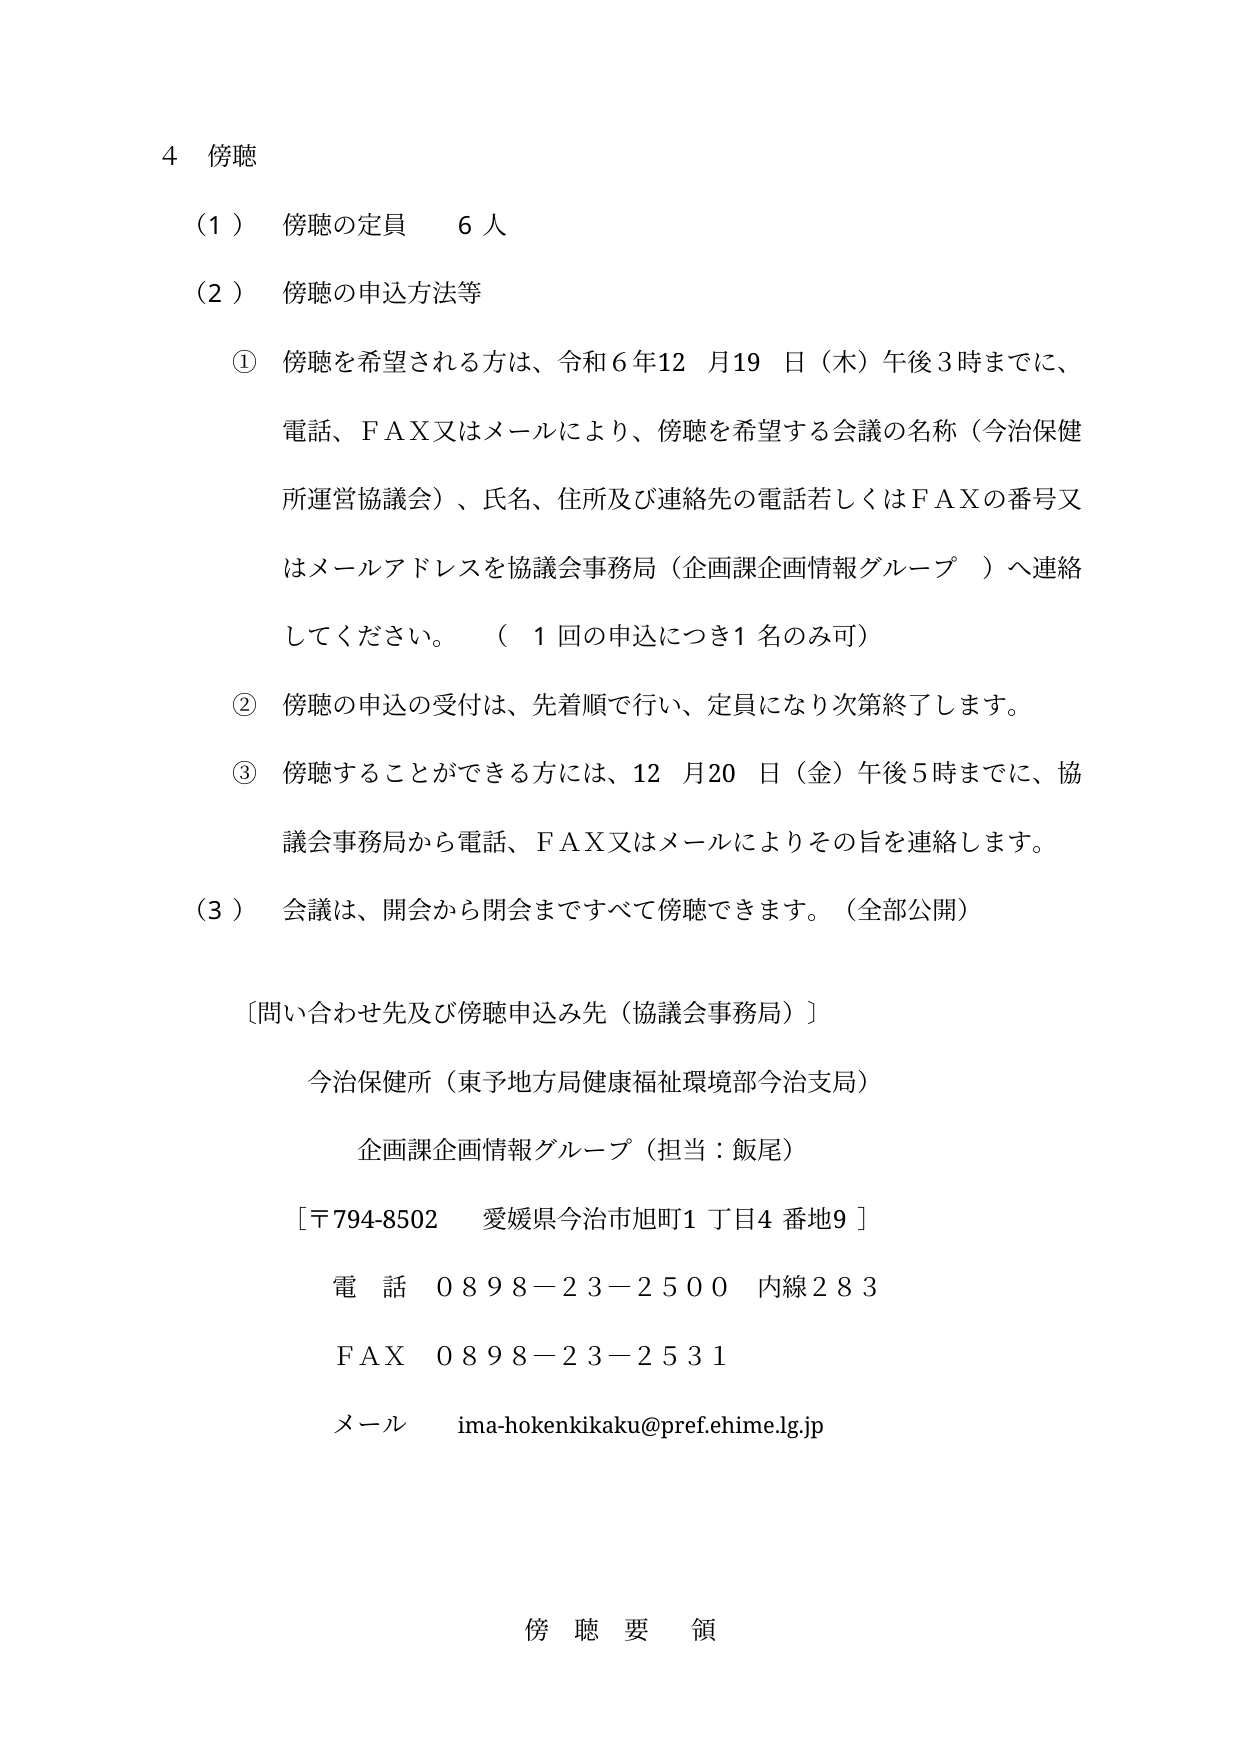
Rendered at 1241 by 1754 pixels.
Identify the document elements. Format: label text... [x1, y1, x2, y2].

text 今治保健所（東予地方局健康福祉環境部今治支局） [208, 1046, 1083, 1114]
text 傍聴要領 [158, 1594, 1083, 1663]
text ① 傍聴を希望される方は、令和６年12月19日（木）午後３時までに、電話、ＦＡＸ又はメールにより、傍聴を希望する会議の名称（今治保健所運営協議会）、氏名、住所及び連絡先の電話若しくはＦＡＸの番号又はメールアドレスを協議会事務局（企画課企画情報グループ）へ連絡してください。（1回の申込につき1名のみ可） [158, 326, 1083, 669]
text 電 話 ０８９８―２３―２５００ 内線２８３ [158, 1252, 1083, 1320]
text 〔問い合わせ先及び傍聴申込み先（協議会事務局）〕 [158, 977, 1083, 1046]
text （3） 会議は、開会から閉会まですべて傍聴できます。（全部公開） [158, 875, 1083, 943]
text 企画課企画情報グループ（担当：飯尾） [158, 1114, 1083, 1183]
text ③ 傍聴することができる方には、12月20日（金）午後５時までに、協議会事務局から電話、ＦＡＸ又はメールによりその旨を連絡します。 [158, 738, 1083, 875]
text ［〒794-8502 愛媛県今治市旭町1丁目4番地9］ [158, 1183, 1083, 1252]
text （1） 傍聴の定員 6人 [158, 189, 1083, 258]
text ＦＡＸ ０８９８―２３―２５３１ [158, 1320, 1083, 1389]
text メール ima-hokenkikaku@pref.ehime.lg.jp [158, 1389, 1083, 1457]
text ② 傍聴の申込の受付は、先着順で行い、定員になり次第終了します。 [158, 669, 1083, 738]
text ４ 傍聴 [158, 121, 1083, 189]
text （2） 傍聴の申込方法等 [158, 258, 1083, 326]
